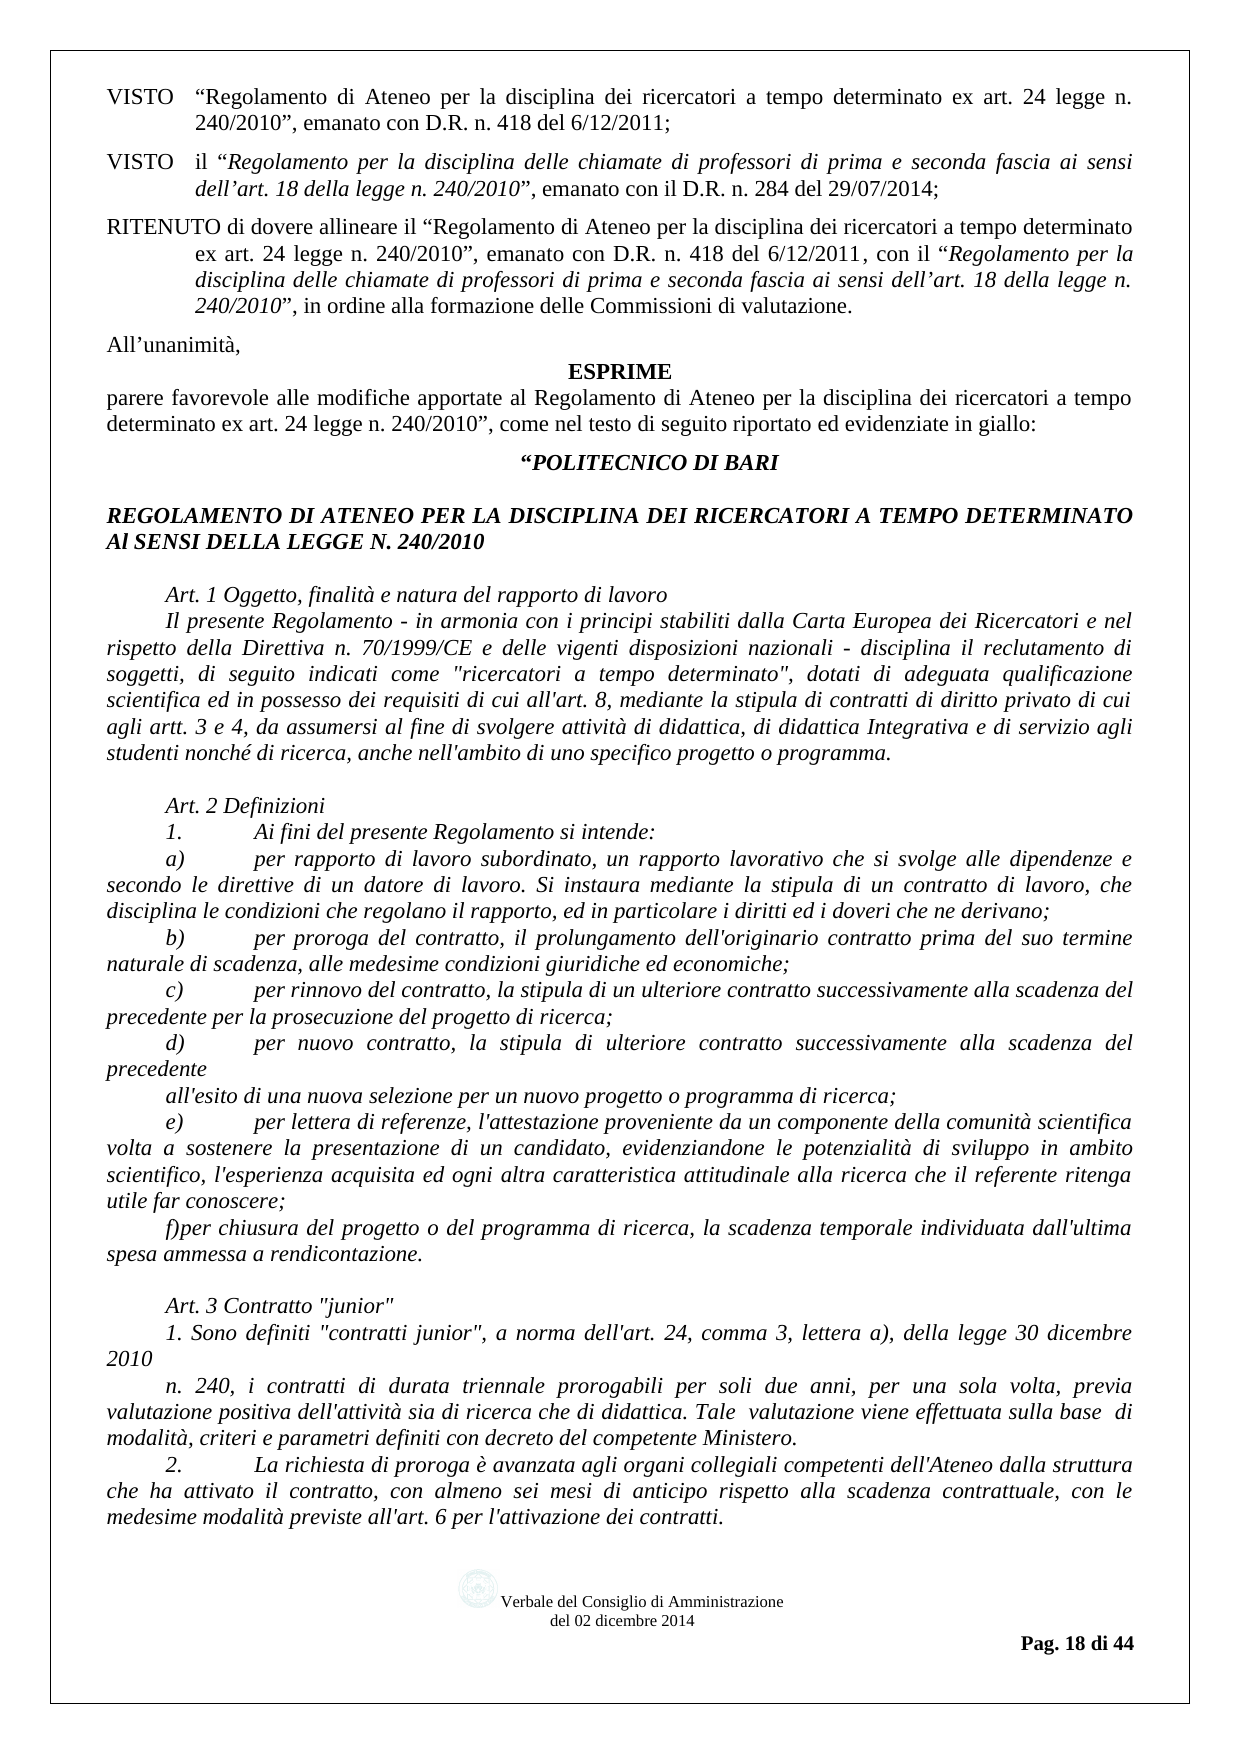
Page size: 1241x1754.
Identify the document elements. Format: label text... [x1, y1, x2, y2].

text n. 240, i contratti di durata triennale prorogabili per soli due anni, per una sola volta, previa valutazione positiva dell'attività sia di ricerca che di didattica. Tale valutazione viene effettuata sulla base di modalità, criteri e parametri definiti con decreto del competente Ministero. [106, 1372, 1134, 1451]
text 1. Sono definiti "contratti junior", a norma dell'art. 24, comma 3, lettera a), della legge 30 dicembre 2010 [106, 1319, 1134, 1372]
text Art. 1 Oggetto, finalità e natura del rapporto di lavoro [106, 581, 1134, 607]
text all'esito di una nuova selezione per un nuovo progetto o programma di ricerca; [106, 1082, 1134, 1108]
text Art. 2 Definizioni [106, 792, 1134, 818]
text c) per rinnovo del contratto, la stipula di un ulteriore contratto successivamente alla scadenza del precedente per la prosecuzione del progetto di ricerca; [106, 976, 1134, 1029]
text Il presente Regolamento - in armonia con i principi stabiliti dalla Carta Europea dei Ricercatori e nel rispetto della Direttiva n. 70/1999/CE e delle vigenti disposizioni nazionali - disciplina il reclutamento di soggetti, di seguito indicati come "ricercatori a tempo determinato", dotati di adeguata qualificazione scientifica ed in possesso dei requisiti di cui all'art. 8, mediante la stipula di contratti di diritto privato di cui agli artt. 3 e 4, da assumersi al fine di svolgere attività di didattica, di didattica Integrativa e di servizio agli studenti nonché di ricerca, anche nell'ambito di uno specifico progetto o programma. [106, 607, 1134, 766]
text f) per chiusura del progetto o del programma di ricerca, la scadenza temporale individuata dall'ultima spesa ammessa a rendicontazione. [106, 1213, 1134, 1266]
text REGOLAMENTO DI ATENEO PER RICERCATORI A TEMPO DETERMINATO Al SENSI DELLA LEGGE N. 240/2010 [106, 502, 1134, 555]
text 1. Ai fini del presente Regolamento si intende: [106, 818, 1134, 844]
text All’unanimità, [106, 331, 1134, 358]
text e) per lettera di referenze, l'attestazione proveniente da un componente della comunità scientifica volta a sostenere la presentazione di un candidato, evidenziandone le potenzialità di sviluppo in ambito scientifico, l'esperienza acquisita ed ogni altra caratteristica attitudinale alla ricerca che il referente ritenga utile far conoscere; [106, 1108, 1134, 1213]
text d) per nuovo contratto, la stipula di ulteriore contratto successivamente alla scadenza del precedente [106, 1029, 1134, 1082]
text VISTO il “Regolamento per la disciplina delle chiamate di professori di prima e seconda fascia ai sensi dell’art. 18 della legge n. 240/2010”, emanato con il D.R. n. 284 del 29/07/2014; [106, 148, 1134, 201]
text RITENUTO di dovere allineare il “Regolamento di Ateneo per la disciplina dei ricercatori a tempo determinato ex art. 24 legge n. 240/2010”, emanato con D.R. n. 418 del 6/12/2011, con il “Regolamento per la disciplina delle chiamate di professori di prima e seconda fascia ai sensi dell’art. 18 della legge n. 240/2010”, in ordine alla formazione delle Commissioni di valutazione. [106, 213, 1134, 319]
text a) per rapporto di lavoro subordinato, un rapporto lavorativo che si svolge alle dipendenze e secondo le direttive di un datore di lavoro. Si instaura mediante la stipula di un contratto di lavoro, che disciplina le condizioni che regolano il rapporto, ed in particolare i diritti ed i doveri che ne derivano; [106, 844, 1134, 924]
text 2. La richiesta di proroga è avanzata agli organi collegiali competenti dell'Ateneo dalla struttura che ha attivato il contratto, con almeno sei mesi di anticipo rispetto alla scadenza contrattuale, con le medesime modalità previste all'art. 6 per l'attivazione dei contratti. [106, 1451, 1134, 1530]
text Art. 3 Contratto "junior" [106, 1293, 1134, 1319]
text VISTO “Regolamento di Ateneo per la disciplina dei ricercatori a tempo determinato ex art. 24 legge n. 240/2010”, emanato con D.R. n. 418 del 6/12/2011; [106, 83, 1134, 136]
text “POLITECNICO DI BARI [106, 449, 1134, 476]
text b) per proroga del contratto, il prolungamento dell'originario contratto prima del suo termine naturale di scadenza, alle medesime condizioni giuridiche ed economiche; [106, 924, 1134, 976]
text parere favorevole alle modifiche apportate al Regolamento di Ateneo per la disciplina dei ricercatori a tempo determinato ex art. 24 legge n. 240/2010”, come nel testo di seguito riportato ed evidenziate in giallo: [106, 384, 1134, 437]
subtitle ESPRIME [106, 358, 1134, 384]
